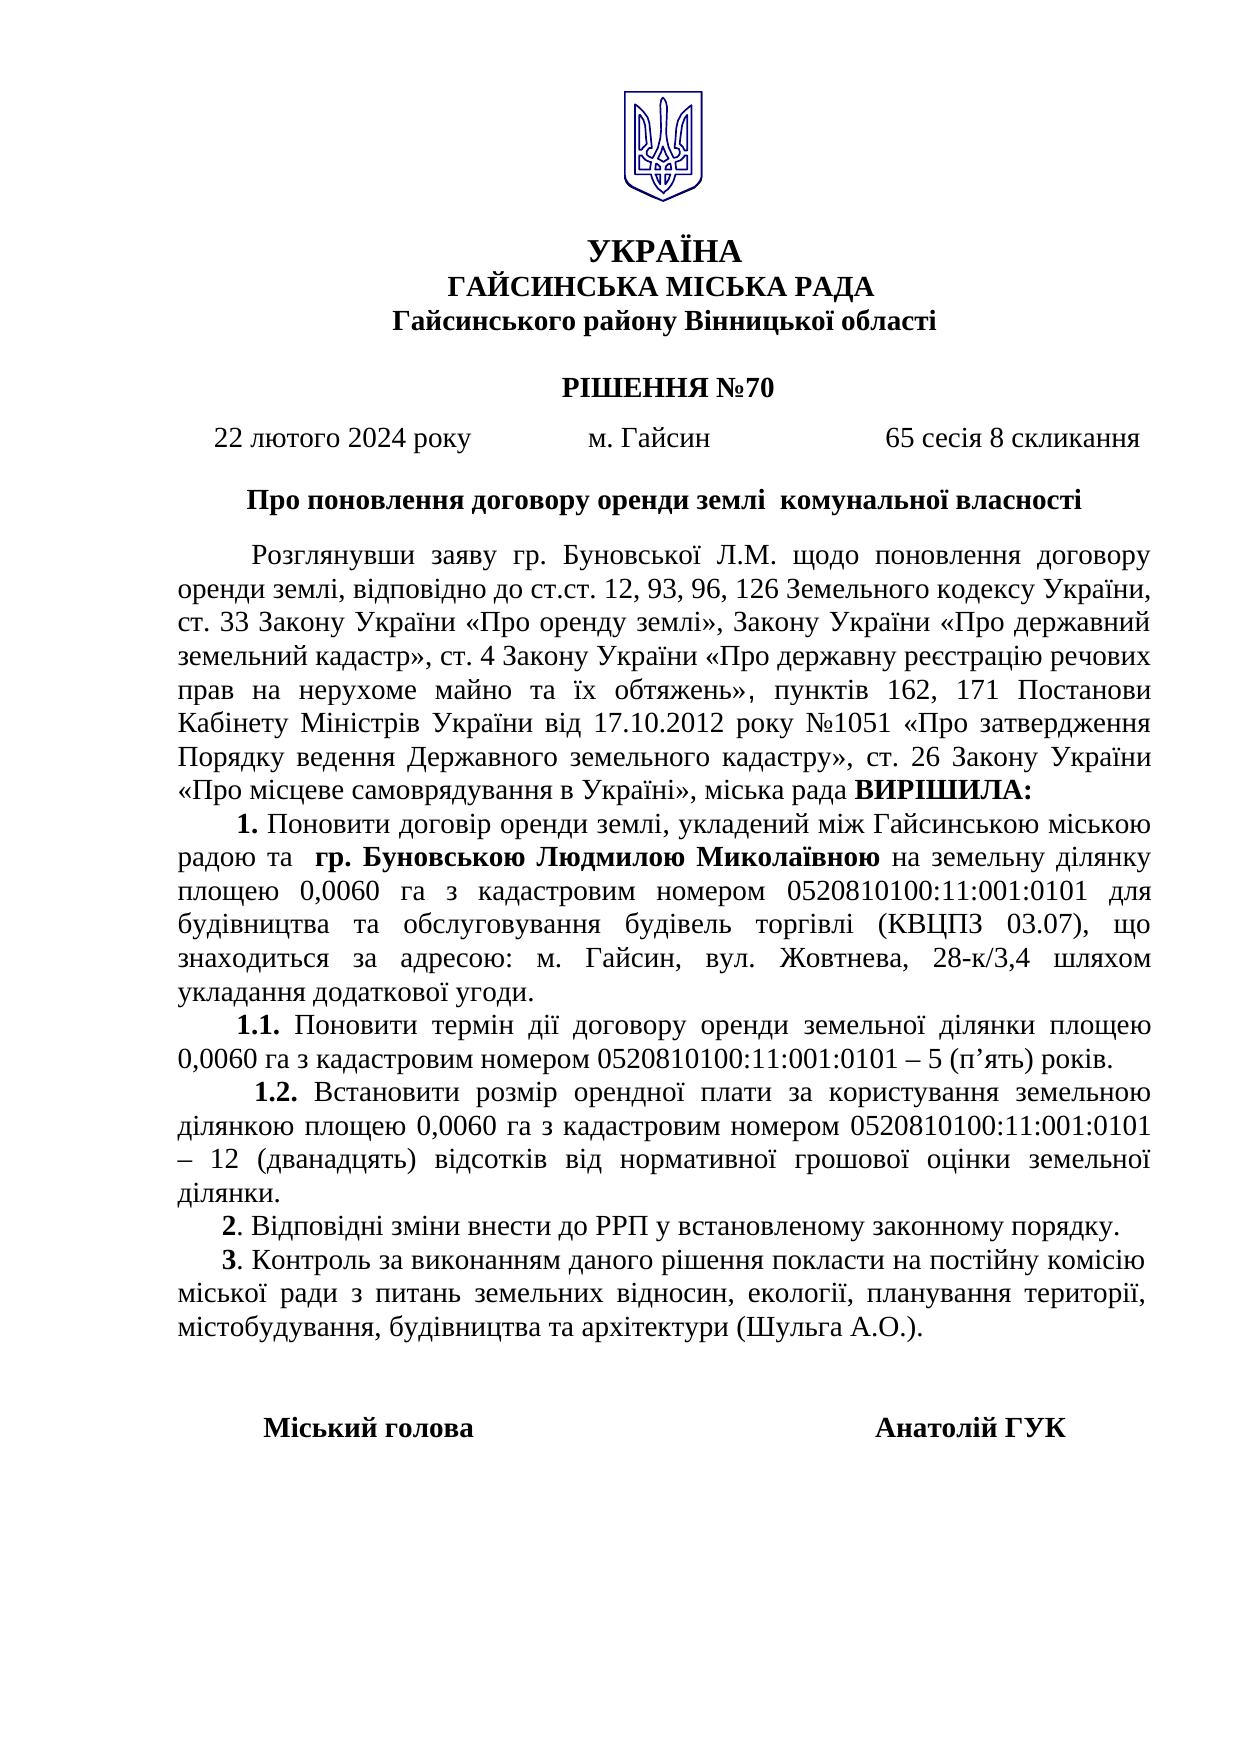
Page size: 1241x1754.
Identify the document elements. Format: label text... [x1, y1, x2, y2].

text ГАЙСИНСЬКА МІСЬКА РАДА Гайсинського району Вінницької області [177, 269, 1152, 336]
text Розглянувши заяву гр. Буновської Л.М. щодо поновлення договору оренди землі, відповідно до ст.ст. 12, 93, 96, 126 Земельного кодексу України, ст. 33 Закону України «Про оренду землі», Закону України «Про державний земельний кадастр», ст. 4 Закону України «Про державну реєстрацію речових прав на нерухоме майно та їх обтяжень», пунктів 162, 171 Постанови Кабінету Міністрів України від 17.10.2012 року №1051 «Про затвердження Порядку ведення Державного земельного кадастру», ст. 26 Закону України «Про місцеве самоврядування в Україні», міська рада ВИРІШИЛА: [177, 537, 1152, 672]
text 22 лютого 2024 року м. Гайсин 65 сесія 8 скликання [177, 420, 1152, 454]
text Міський голова Анатолій ГУК [177, 1410, 1152, 1443]
text 1. Поновити договір оренди землі, укладений між Гайсинською міською радою та гр. Буновською Людмилою Миколаївною на земельну ділянку площею 0,0060 га з кадастровим номером 0520810100:11:001:0101 для будівництва та обслуговування будівель торгівлі (КВЦПЗ 03.07), що знаходиться за адресою: м. Гайсин, вул. Жовтнева, 28-к/3,4 шляхом укладання додаткової угоди. [177, 806, 1152, 1007]
text Розглянувши заяву гр. Буновської Л.М. щодо поновлення договору оренди землі, відповідно до ст.ст. 12, 93, 96, 126 Земельного кодексу України, ст. 33 Закону України «Про оренду землі», Закону України «Про державний земельний кадастр», ст. 4 Закону України «Про державну реєстрацію речових прав на нерухоме майно та їх обтяжень», пунктів 162, 171 Постанови Кабінету Міністрів України від 17.10.2012 року №1051 «Про затвердження Порядку ведення Державного земельного кадастру», ст. 26 Закону України «Про місцеве самоврядування в Україні», міська рада ВИРІШИЛА: [177, 739, 1152, 806]
text 2. Відповідні зміни внести до РРП у встановленому законному порядку. [177, 1208, 1152, 1242]
text Про поновлення договору оренди землі комунальної власності [177, 482, 1152, 516]
text 3. Контроль за виконанням даного рішення покласти на постійну комісію міської ради з питань земельних відносин, екології, планування території, містобудування, будівництва та архітектури (Шульга А.О.). [177, 1242, 1146, 1343]
text 1.2. Встановити розмір орендної плати за користування земельною ділянкою площею 0,0060 га з кадастровим номером 0520810100:11:001:0101 – 12 (дванадцять) відсотків від нормативної грошової оцінки земельної ділянки. [177, 1074, 1152, 1208]
text 1.1. Поновити термін дії договору оренди земельної ділянки площею 0,0060 га з кадастровим номером 0520810100:11:001:0101 – 5 (п’ять) років. [177, 1007, 1152, 1074]
text УКРАЇНА [177, 231, 1152, 269]
text РІШЕННЯ №70 [177, 370, 1152, 403]
